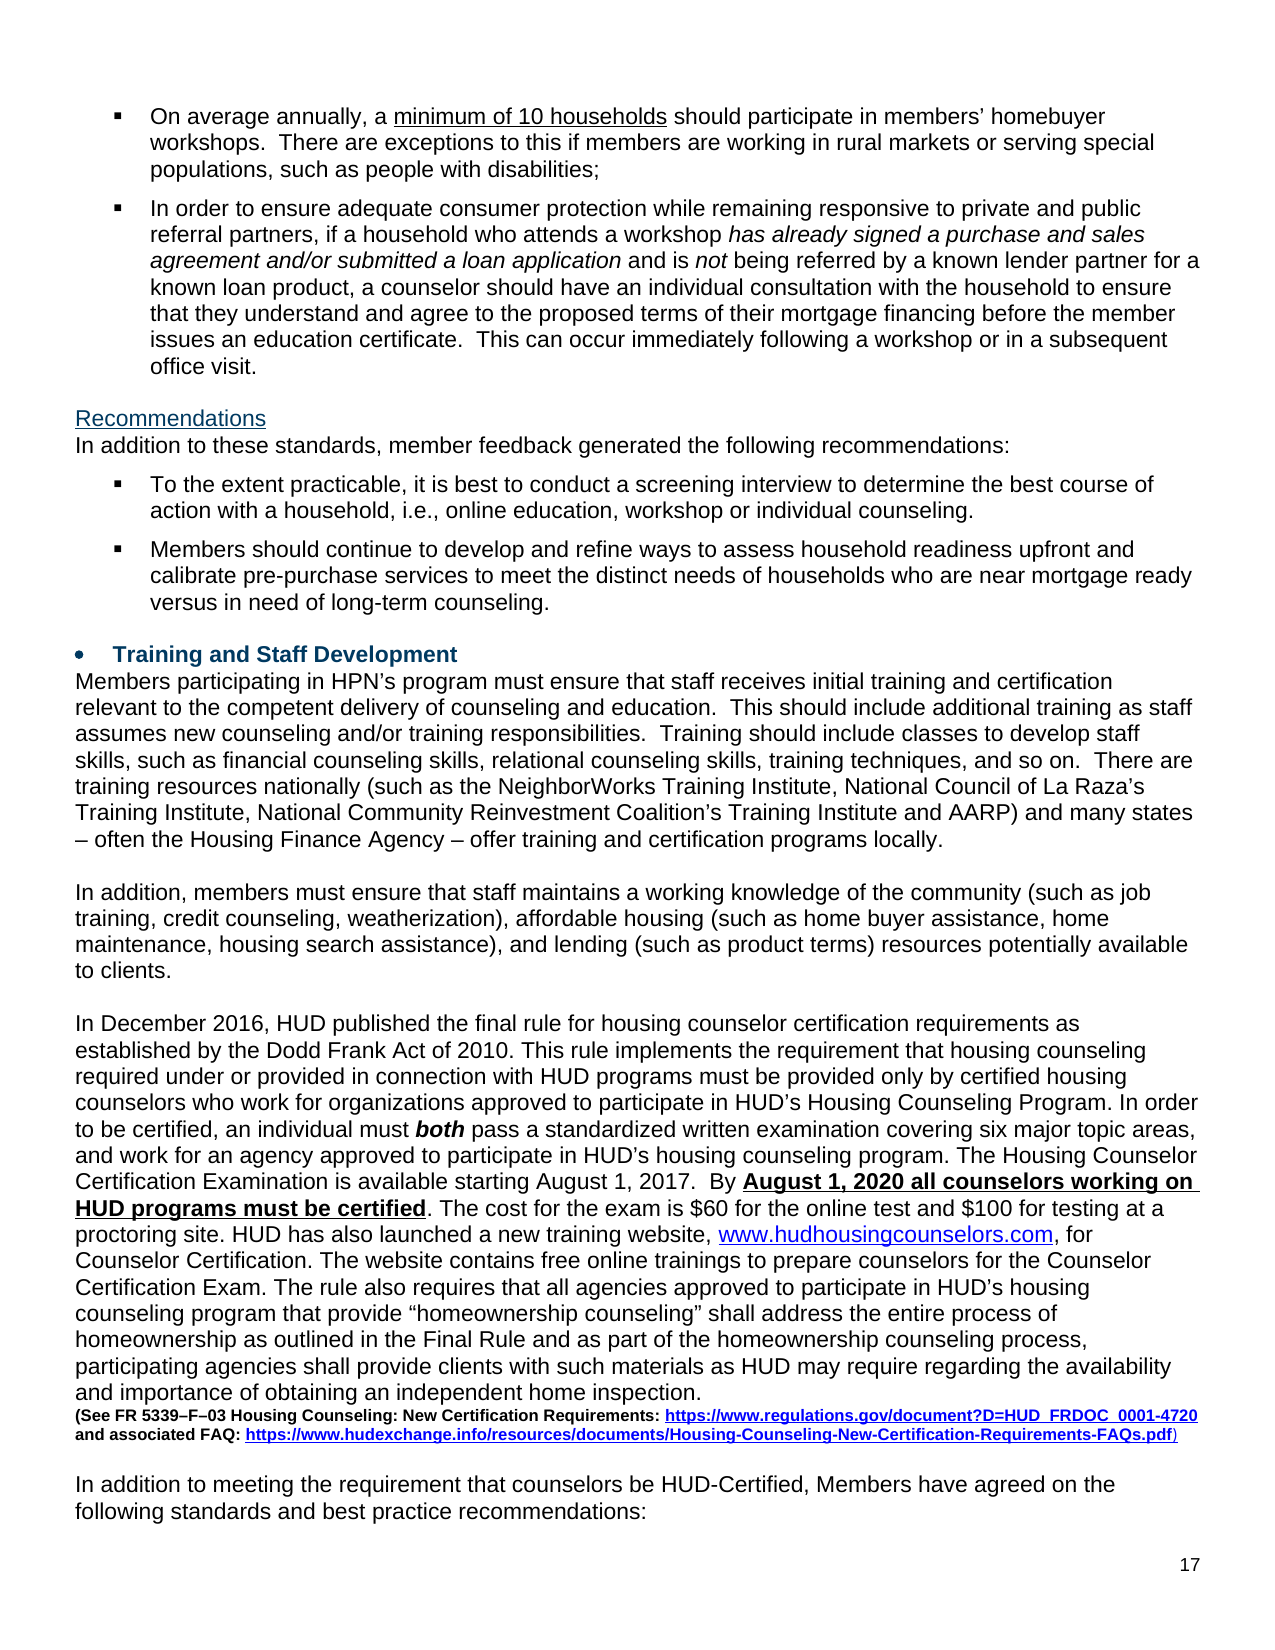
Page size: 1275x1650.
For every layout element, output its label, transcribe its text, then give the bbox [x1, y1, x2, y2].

text In December 2016, HUD published the final rule for housing counselor certification requirements as established by the Dodd Frank Act of 2010. This rule implements the requirement that housing counseling required under or provided in connection with HUD programs must be provided only by certified housing counselors who work for organizations approved to participate in HUD’s Housing Counseling Program. In order to be certified, an individual must both pass a standardized written examination covering six major topic areas, and work for an agency approved to participate in HUD’s housing counseling program. The Housing Counselor Certification Examination is available starting August 1, 2017. By August 1, 2020 all counselors working on HUD programs must be certified. The cost for the exam is $60 for the online test and $100 for testing at a proctoring site. HUD has also launched a new training website, www.hudhousingcounselors.com, for Counselor Certification. The website contains free online trainings to prepare counselors for the Counselor Certification Exam. The rule also requires that all agencies approved to participate in HUD’s housing counseling program that provide “homeownership counseling” shall address the entire process of homeownership as outlined in the Final Rule and as part of the homeownership counseling process, participating agencies shall provide clients with such materials as HUD may require regarding the availability and importance of obtaining an independent home inspection. [75, 1010, 1200, 1191]
text Recommendations [75, 405, 1200, 432]
list To the extent practicable, it is best to conduct a screening interview to determine the best course of action with a household, i.e., online education, workshop or individual counseling. [112, 471, 1200, 523]
list In order to ensure adequate consumer protection while remaining responsive to private and public referral partners, if a household who attends a workshop has already signed a purchase and sales agreement and/or submitted a loan application and is not being referred by a known lender partner for a known loan product, a counselor should have an individual consultation with the household to ensure that they understand and agree to the proposed terms of their mortgage financing before the member issues an education certificate. This can occur immediately following a workshop or in a subsequent office visit. [112, 194, 1200, 379]
text (See FR 5339–F–03 Housing Counseling: New Certification Requirements: https://www.regulations.gov/document?D=HUD_FRDOC_0001-4720 and associated FAQ: https://www.hudexchange.info/resources/documents/Housing-Counseling-New-Certification-Requirements-FAQs.pdf) [75, 1406, 1200, 1445]
text In addition to these standards, member feedback generated the following recommendations: [75, 432, 1200, 458]
text In addition to meeting the requirement that counselors be HUD-Certified, Members have agreed on the following standards and best practice recommendations: [75, 1471, 1200, 1524]
text Members participating in HPN’s program must ensure that staff receives initial training and certification relevant to the competent delivery of counseling and education. This should include additional training as staff assumes new counseling and/or training responsibilities. Training should include classes to develop staff skills, such as financial counseling skills, relational counseling skills, training techniques, and so on. There are training resources nationally (such as the NeighborWorks Training Institute, National Council of La Raza’s Training Institute, National Community Reinvestment Coalition’s Training Institute and AARP) and many states – often the Housing Finance Agency – offer training and certification programs locally. [75, 668, 1200, 852]
text In December 2016, HUD published the final rule for housing counselor certification requirements as established by the Dodd Frank Act of 2010. This rule implements the requirement that housing counseling required under or provided in connection with HUD programs must be provided only by certified housing counselors who work for organizations approved to participate in HUD’s Housing Counseling Program. In order to be certified, an individual must both pass a standardized written examination covering six major topic areas, and work for an agency approved to participate in HUD’s housing counseling program. The Housing Counselor Certification Examination is available starting August 1, 2017. By August 1, 2020 all counselors working on HUD programs must be certified. The cost for the exam is $60 for the online test and $100 for testing at a proctoring site. HUD has also launched a new training website, www.hudhousingcounselors.com, for Counselor Certification. The website contains free online trainings to prepare counselors for the Counselor Certification Exam. The rule also requires that all agencies approved to participate in HUD’s housing counseling program that provide “homeownership counseling” shall address the entire process of homeownership as outlined in the Final Rule and as part of the homeownership counseling process, participating agencies shall provide clients with such materials as HUD may require regarding the availability and importance of obtaining an independent home inspection. [75, 1192, 1200, 1406]
list On average annually, a minimum of 10 households should participate in members’ homebuyer workshops. There are exceptions to this if members are working in rural markets or serving special populations, such as people with disabilities; [112, 103, 1200, 182]
list Training and Staff Development [75, 641, 1200, 668]
text In addition, members must ensure that staff maintains a working knowledge of the community (such as job training, credit counseling, weatherization), affordable housing (such as home buyer assistance, home maintenance, housing search assistance), and lending (such as product terms) resources potentially available to clients. [75, 878, 1200, 984]
list Members should continue to develop and refine ways to assess household readiness upfront and calibrate pre-purchase services to meet the distinct needs of households who are near mortgage ready versus in need of long-term counseling. [112, 536, 1200, 615]
